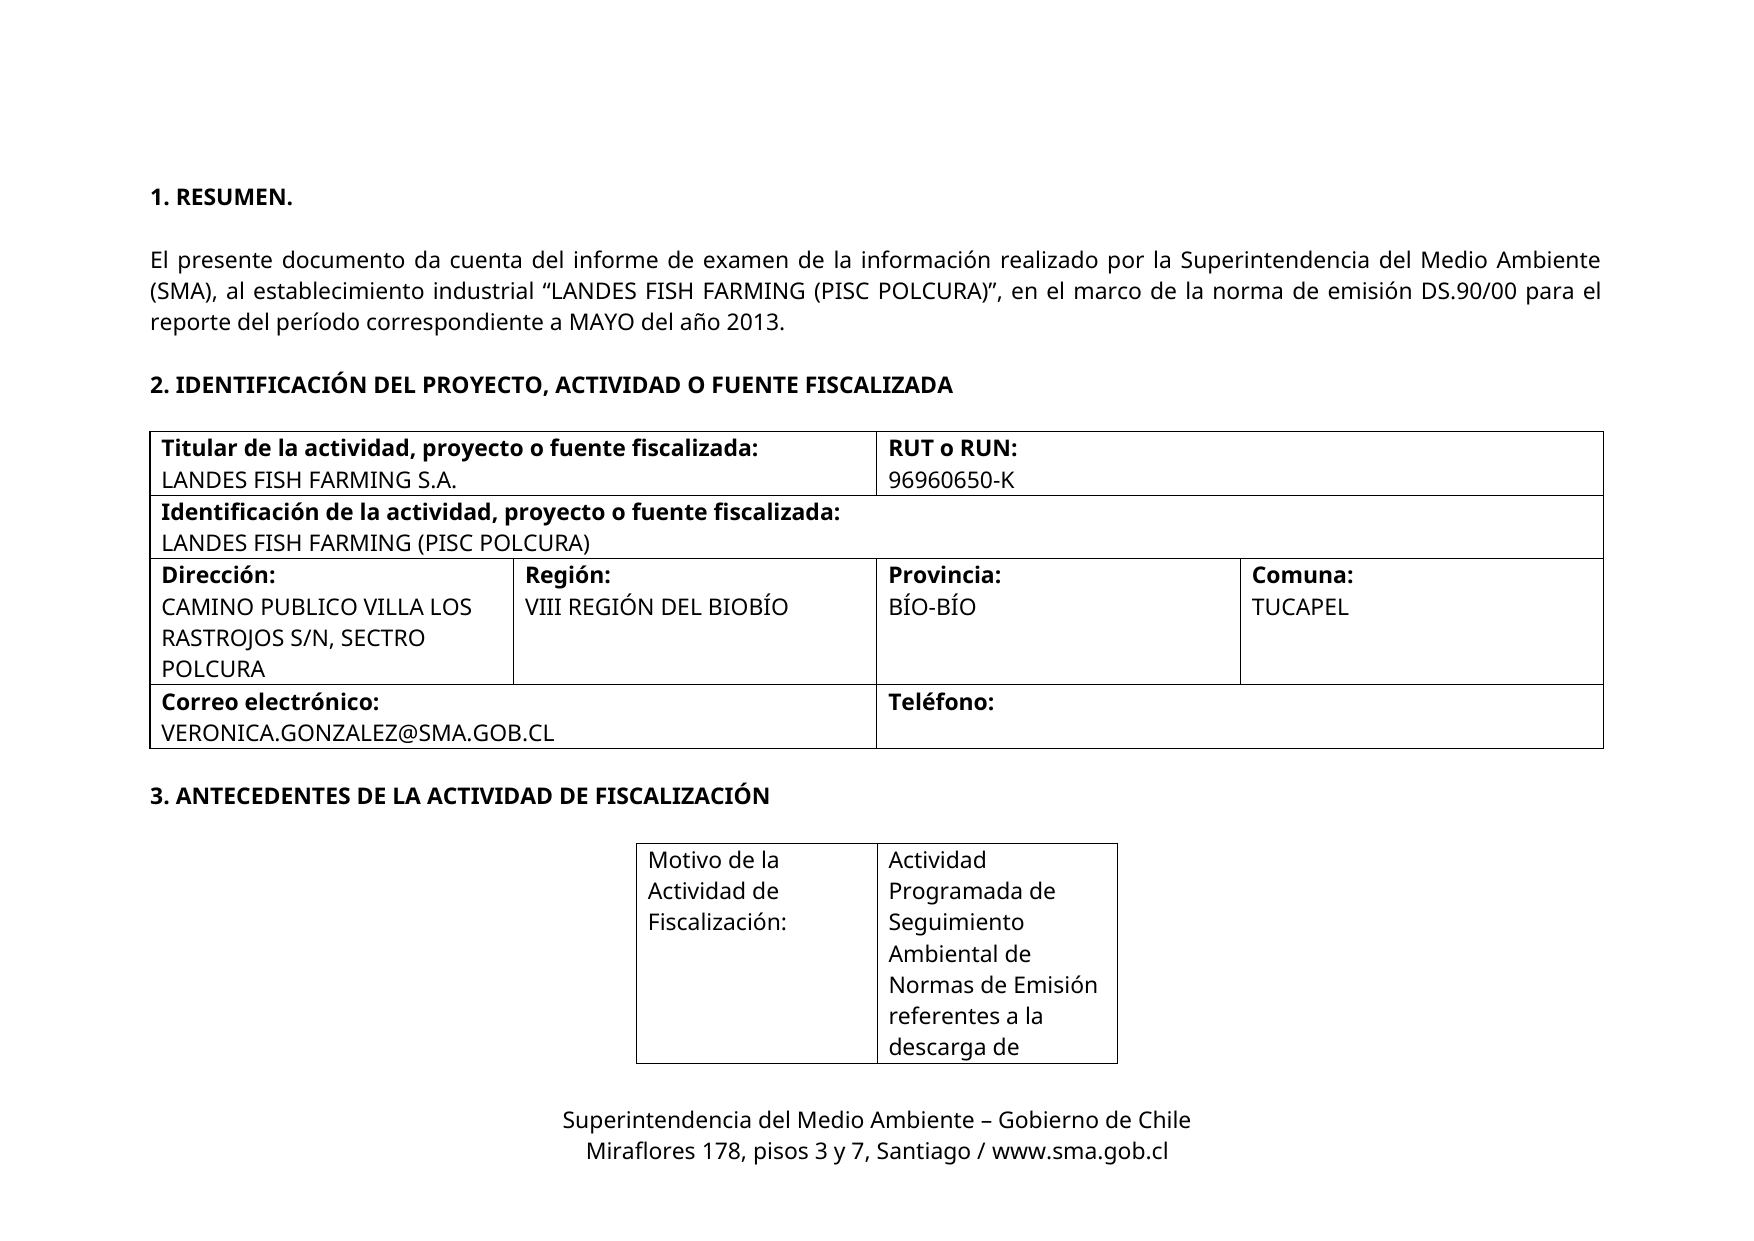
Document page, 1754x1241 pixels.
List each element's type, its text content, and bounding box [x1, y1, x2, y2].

text 1. RESUMEN. [150, 150, 1604, 212]
table_cell Dirección: CAMINO PUBLICO VILLA LOS RASTROJOS S/N, SECTRO POLCURA [151, 559, 513, 684]
table_cell Provincia: BÍO-BÍO [877, 559, 1240, 684]
text 3. ANTECEDENTES DE LA ACTIVIDAD DE FISCALIZACIÓN [150, 749, 1604, 811]
text 2. IDENTIFICACIÓN DEL PROYECTO, ACTIVIDAD O FUENTE FISCALIZADA [150, 337, 1604, 400]
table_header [637, 844, 877, 1062]
table_header Titular de la actividad, proyecto o fuente fiscalizada: LANDES FISH FARMING S.A. [151, 432, 876, 495]
table_cell Teléfono: [877, 685, 1603, 748]
table_cell Correo electrónico: VERONICA.GONZALEZ@SMA.GOB.CL [151, 685, 876, 748]
text El presente documento da cuenta del informe de examen de la información realizado por la Superintendencia del Medio Ambiente (SMA), al establecimiento industrial “LANDES FISH FARMING (PISC POLCURA)”, en el marco de la norma de emisión DS.90/00 para el reporte del período correspondiente a MAYO del año 2013. [150, 212, 1604, 337]
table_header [878, 844, 1117, 1062]
table_cell Identificación de la actividad, proyecto o fuente fiscalizada: LANDES FISH FARMING (PISC POLCURA) [151, 496, 1603, 558]
table_header RUT o RUN: 96960650-K [877, 432, 1603, 495]
table_cell Región: VIII REGIÓN DEL BIOBÍO [514, 559, 876, 684]
table_cell Comuna: TUCAPEL [1241, 559, 1603, 684]
